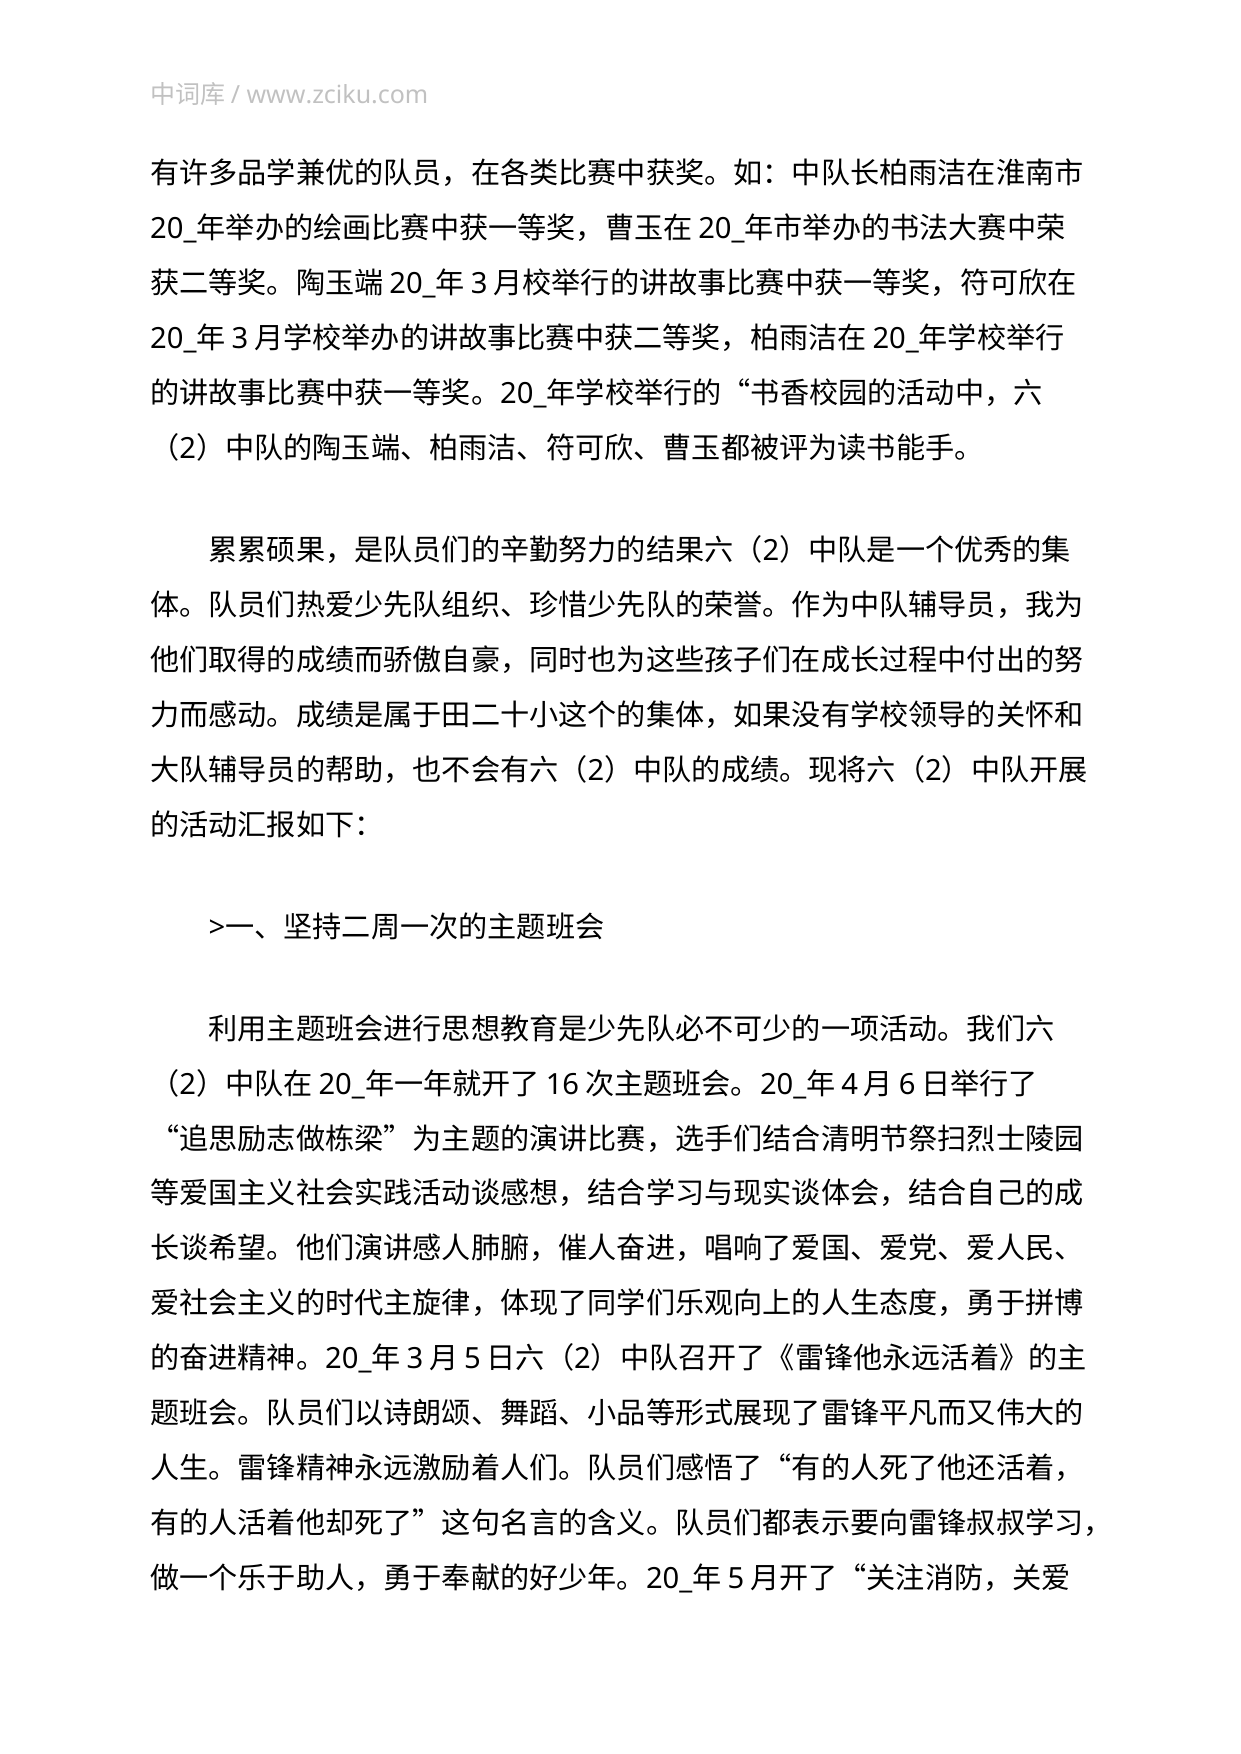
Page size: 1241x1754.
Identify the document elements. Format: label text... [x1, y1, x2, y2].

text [150, 1005, 1090, 1597]
text >一、坚持二周一次的主题班会 [150, 903, 1090, 946]
text 累累硕果，是队员们的辛勤努力的结果六（2）中队是一个优秀的集体。队员们热爱少先队组织、珍惜少先队的荣誉。作为中队辅导员，我为他们取得的成绩而骄傲自豪，同时也为这些孩子们在成长过程中付出的努力而感动。成绩是属于田二十小这个的集体，如果没有学校领导的关怀和大队辅导员的帮助，也不会有六（2）中队的成绩。现将六（2）中队开展的活动汇报如下： [150, 527, 1090, 844]
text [150, 150, 1090, 467]
